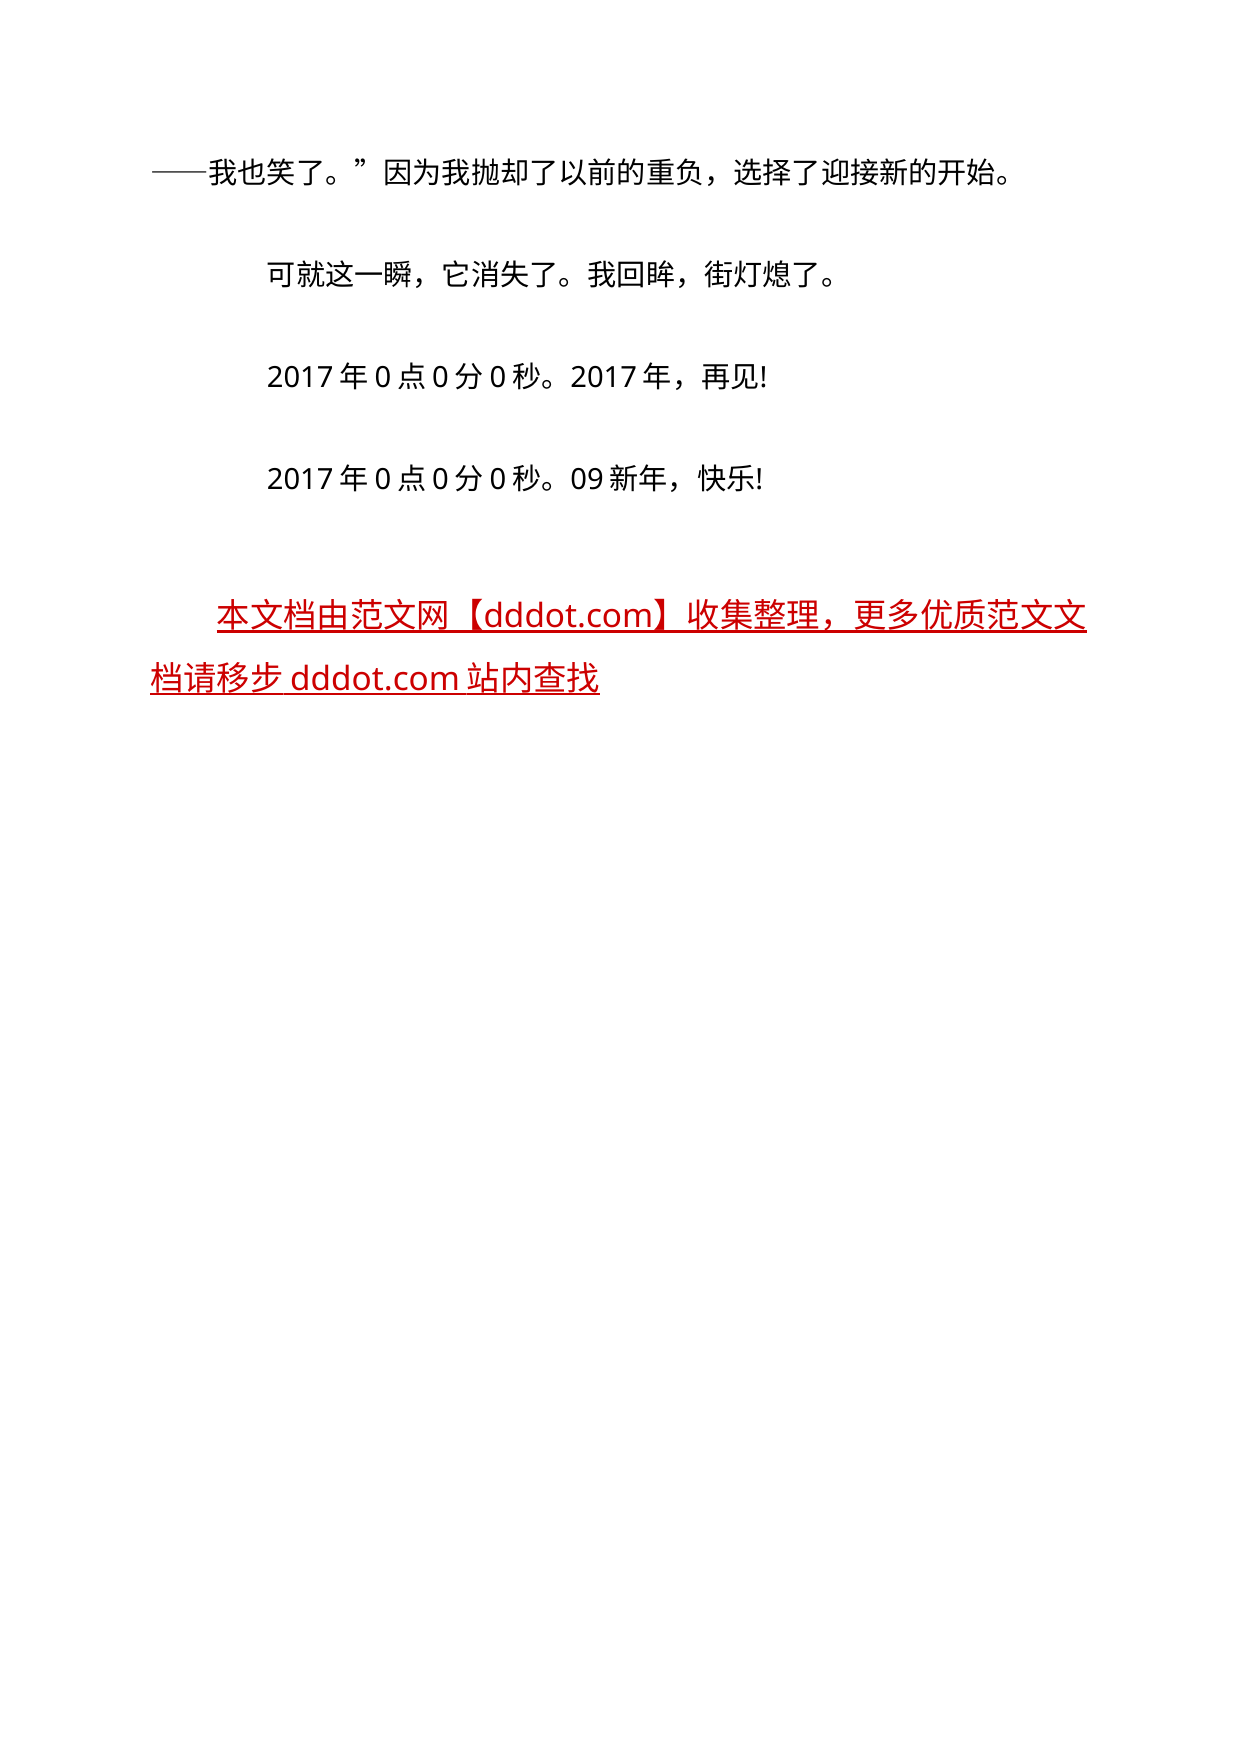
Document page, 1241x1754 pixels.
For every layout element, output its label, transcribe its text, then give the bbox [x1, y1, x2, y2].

text 可就这一瞬，它消失了。我回眸，街灯熄了。 [150, 252, 1090, 294]
text 2017年0点0分0秒。09新年，快乐! [150, 456, 1090, 498]
text 2017年0点0分0秒。2017年，再见! [150, 353, 1090, 396]
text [150, 150, 1090, 192]
text 本文档由范文网【dddot.com】收集整理，更多优质范文文档请移步dddot.com站内查找 [150, 589, 1090, 700]
